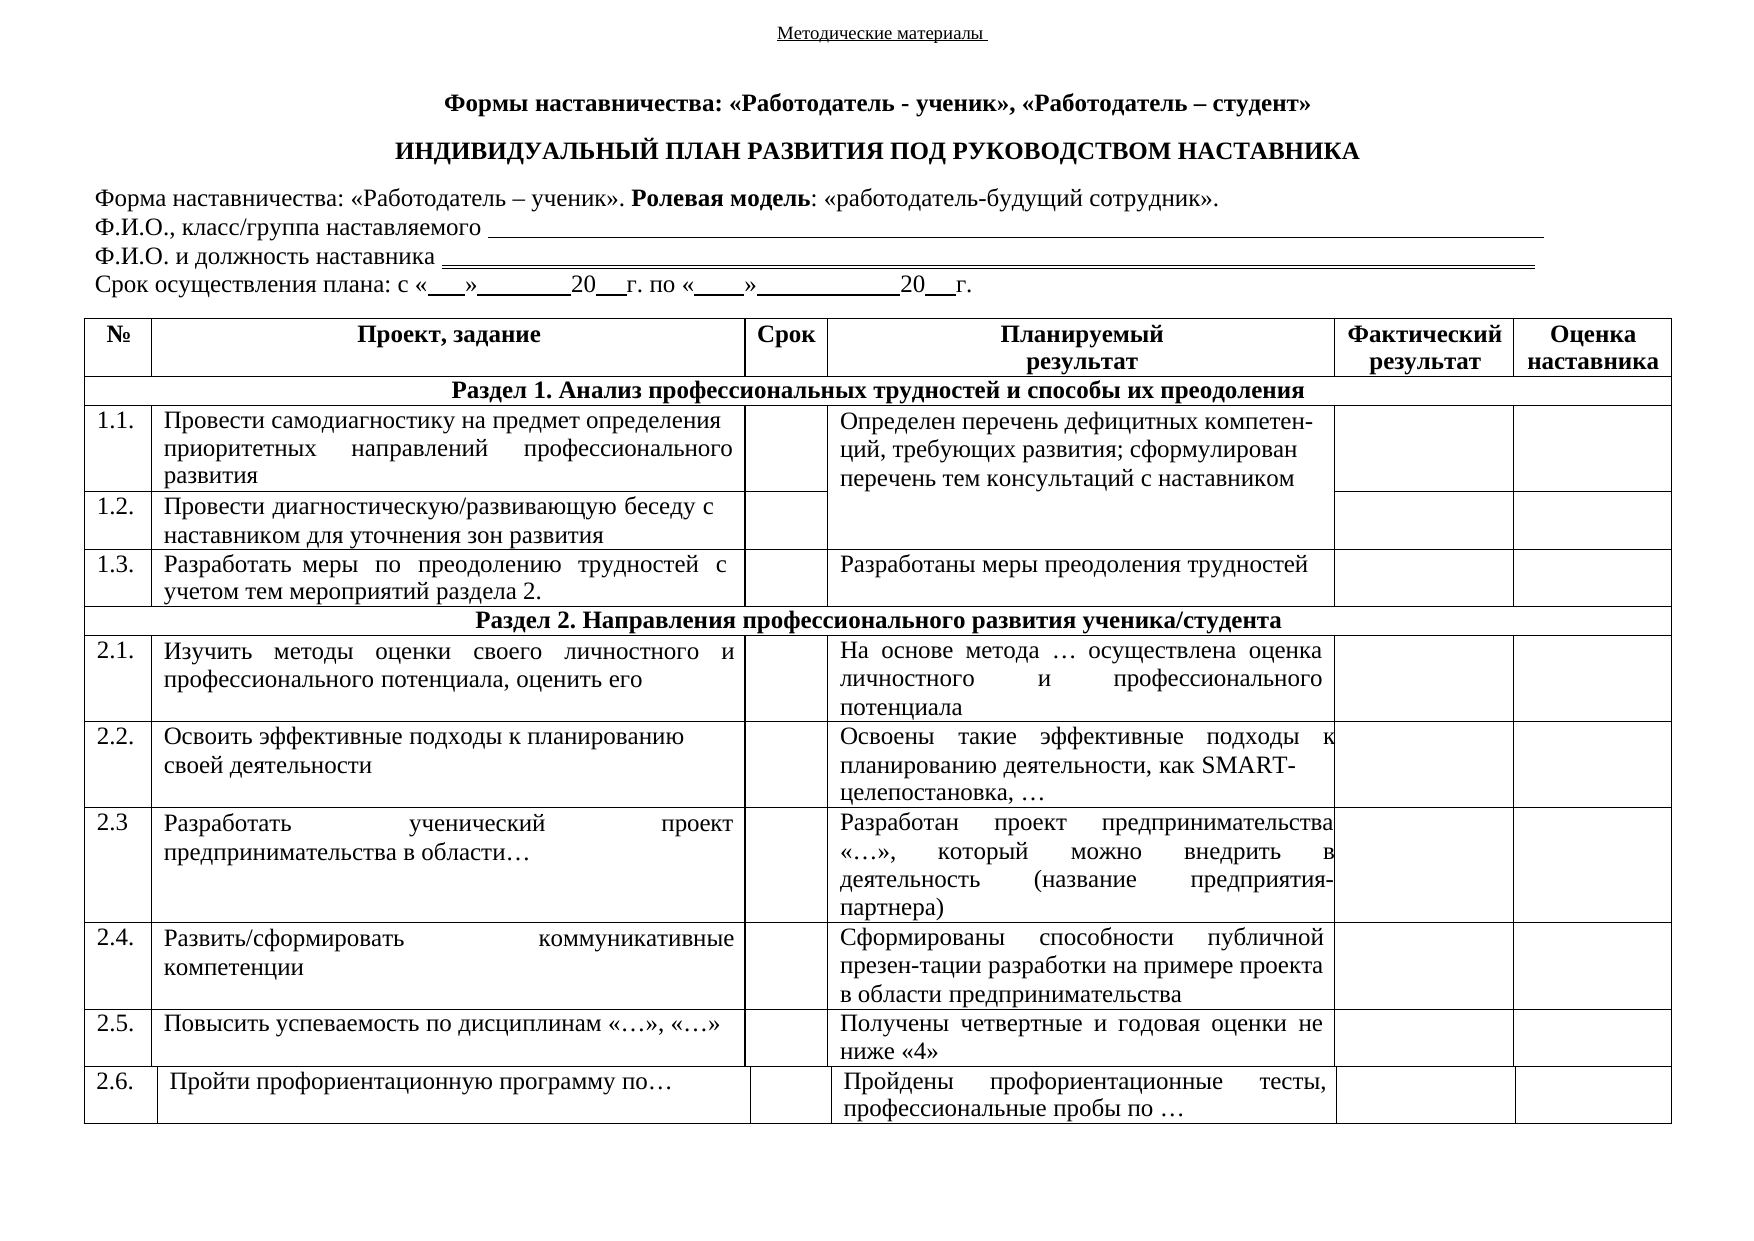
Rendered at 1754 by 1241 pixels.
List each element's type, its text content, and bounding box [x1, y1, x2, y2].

table_header Срок [746, 319, 827, 376]
table_cell [1335, 406, 1513, 491]
table_cell Разработать ученический проект предпринимательства в области… [152, 808, 744, 922]
table_header Фактический результат [1335, 319, 1513, 376]
table_cell 1.1. [85, 406, 151, 491]
table_cell [751, 1067, 831, 1123]
table_cell [1335, 636, 1513, 721]
table_cell [1514, 636, 1671, 721]
table_cell 2.1. [85, 636, 151, 721]
table_cell [746, 1010, 827, 1066]
table_cell [746, 406, 827, 491]
table_cell [1335, 492, 1513, 549]
table_cell [1514, 1010, 1671, 1066]
table_cell [1516, 1067, 1671, 1123]
table_cell Освоить эффективные подходы к планированию своей деятельности [152, 722, 744, 807]
table_cell [1335, 923, 1513, 1008]
table_header Проект, задание [152, 319, 744, 376]
table_cell [746, 722, 827, 807]
table_cell Раздел 1. Анализ профессиональных трудностей и способы их преодоления [85, 377, 1671, 405]
table_cell Получены четвертные и годовая оценки не ниже «4» [828, 1010, 1334, 1066]
table_cell 1.3. [85, 550, 151, 606]
table_cell 2.5. [85, 1010, 151, 1066]
table_cell [746, 636, 827, 721]
table_cell Изучить методы оценки своего личностного и профессионального потенциала, оценить его [152, 636, 744, 721]
table_cell Разработан проект предпринимательства «…», который можно внедрить в деятельность (название предприятия- партнера) [828, 808, 1334, 922]
table_cell [1514, 808, 1671, 922]
table_cell На основе метода … осуществлена оценка личностного и профессионального потенциала [828, 636, 1334, 721]
table_cell Разработать меры по преодолению трудностей с учетом тем мероприятий раздела 2. [152, 550, 744, 606]
table_cell 2.2. [85, 722, 151, 807]
table_cell Провести самодиагностику на предмет определения приоритетных направлений профессионального развития [152, 406, 744, 491]
table_cell 2.6. [85, 1067, 157, 1123]
table_cell [746, 808, 827, 922]
table_cell 1.2. [85, 492, 151, 549]
table_cell Раздел 2. Направления профессионального развития ученика/студента [85, 607, 1671, 635]
table_cell Провести диагностическую/развивающую беседу с наставником для уточнения зон развития [152, 492, 744, 549]
text ИНДИВИДУАЛЬНЫЙ ПЛАН РАЗВИТИЯ ПОД РУКОВОДСТВОМ НАСТАВНИКА [394, 136, 1361, 164]
table_cell Разработаны меры преодоления трудностей [828, 550, 1334, 606]
table_cell [1514, 492, 1671, 549]
table_header Планируемый результат [828, 319, 1334, 376]
table_cell [1335, 1010, 1513, 1066]
text Формы наставничества: «Работодатель - ученик», «Работодатель – студент» [394, 88, 1361, 116]
table_cell [1514, 923, 1671, 1008]
table_cell [1514, 550, 1671, 606]
table_cell Повысить успеваемость по дисциплинам «…», «…» [152, 1010, 744, 1066]
table_cell [1335, 722, 1513, 807]
table_cell Пройти профориентационную программу по… [158, 1067, 750, 1123]
table_cell Сформированы способности публичной презен-тации разработки на примере проекта в области предпринимательства [828, 923, 1334, 1008]
text Ф.И.О., класс/группа наставляемого Ф.И.О. и должность наставника Срок осуществления плана: с « » 20 г. по « » 20 г. [94, 212, 1544, 298]
table_cell Освоены такие эффективные подходы к планированию деятельности, как SMART- целепостановка, … [828, 722, 1334, 807]
table_cell 2.3 [85, 808, 151, 922]
table_cell [1335, 808, 1513, 922]
table_cell [1514, 406, 1671, 491]
table_cell [746, 923, 827, 1008]
table_cell [746, 492, 827, 549]
table_cell [1335, 550, 1513, 606]
table_header Оценка наставника [1514, 319, 1671, 376]
text Форма наставничества: «Работодатель – ученик». Ролевая модель: «работодатель-будущий сотрудник». [94, 183, 1698, 212]
table_cell 2.4. [85, 923, 151, 1008]
table_cell Пройдены профориентационные тесты, профессиональные пробы по … [832, 1067, 1336, 1123]
table_header № [85, 319, 151, 376]
table_cell [1337, 1067, 1515, 1123]
table_cell Развить/сформировать коммуникативные компетенции [152, 923, 744, 1008]
table_cell [746, 550, 827, 606]
table_cell Определен перечень дефицитных компетен- ций, требующих развития; сформулирован перечень тем консультаций с наставником [828, 406, 1334, 549]
table_cell [1514, 722, 1671, 807]
